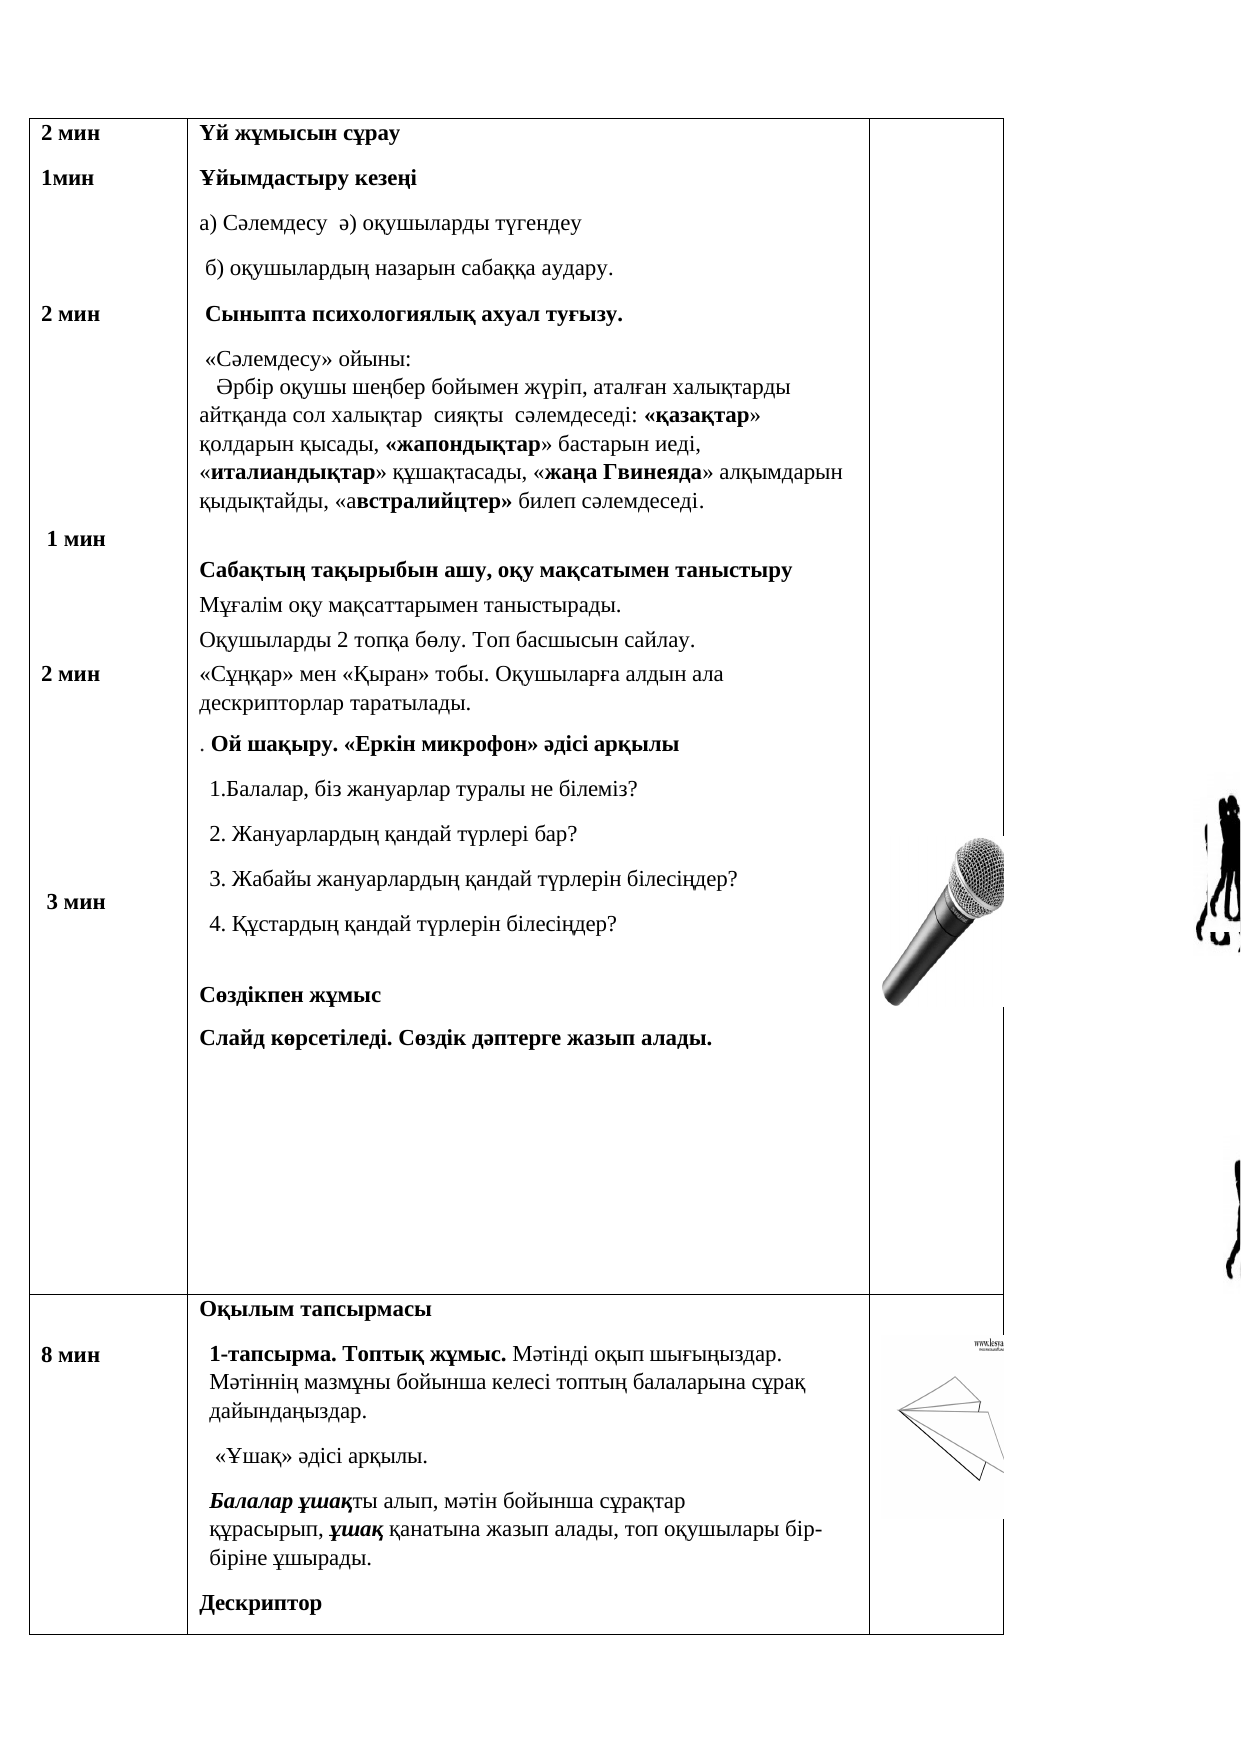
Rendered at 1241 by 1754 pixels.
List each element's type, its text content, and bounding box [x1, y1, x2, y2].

table_cell [870, 119, 1003, 1294]
picture [1193, 772, 1241, 956]
table_cell [870, 1295, 1003, 1634]
picture [881, 836, 1004, 1007]
picture [881, 1335, 1004, 1519]
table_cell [188, 1295, 869, 1634]
table_cell 2 мин 1мин 2 мин 1 мин 2 мин 3 мин [30, 119, 187, 1294]
table_cell Үй жұмысын сұрау Ұйымдастыру кезеңі а) Сәлемдесу ә) оқушыларды түгендеу б) оқушылардың назарын сабаққа аудару. Сыныпта психологиялық ахуал туғызу. «Сәлемдесу» ойыны: Әрбір оқушы шеңбер бойымен жүріп, аталған халықтарды айтқанда сол халықтар сияқты сәлемдеседі: «қазақтар» қолдарын қысады, «жапондықтар» бастарын иеді, «италиандықтар» құшақтасады, «жаңа Гвинеяда» алқымдарын қыдықтайды, «австралийцтер» билеп сәлемдеседі. Сабақтың тақырыбын ашу, оқу мақсатымен таныстыру Мұғалім оқу мақсаттарымен таныстырады. Оқушыларды 2 топқа бөлу. Топ басшысын сайлау. «Сұңқар» мен «Қыран» тобы. Оқушыларға алдын ала дескрипторлар таратылады. . Ой шақыру. «Еркін микрофон» әдісі арқылы 1.Балалар, біз жануарлар туралы не білеміз? 2. Жануарлардың қандай түрлері бар? 3. Жабайы жануарлардың қандай түрлерін білесіңдер? 4. Құстардың қандай түрлерін білесіңдер? Сөздікпен жұмыс Слайд көрсетіледі. Сөздік дәптерге жазып алады. [188, 119, 869, 1294]
picture [1223, 1135, 1241, 1294]
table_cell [30, 1295, 187, 1634]
